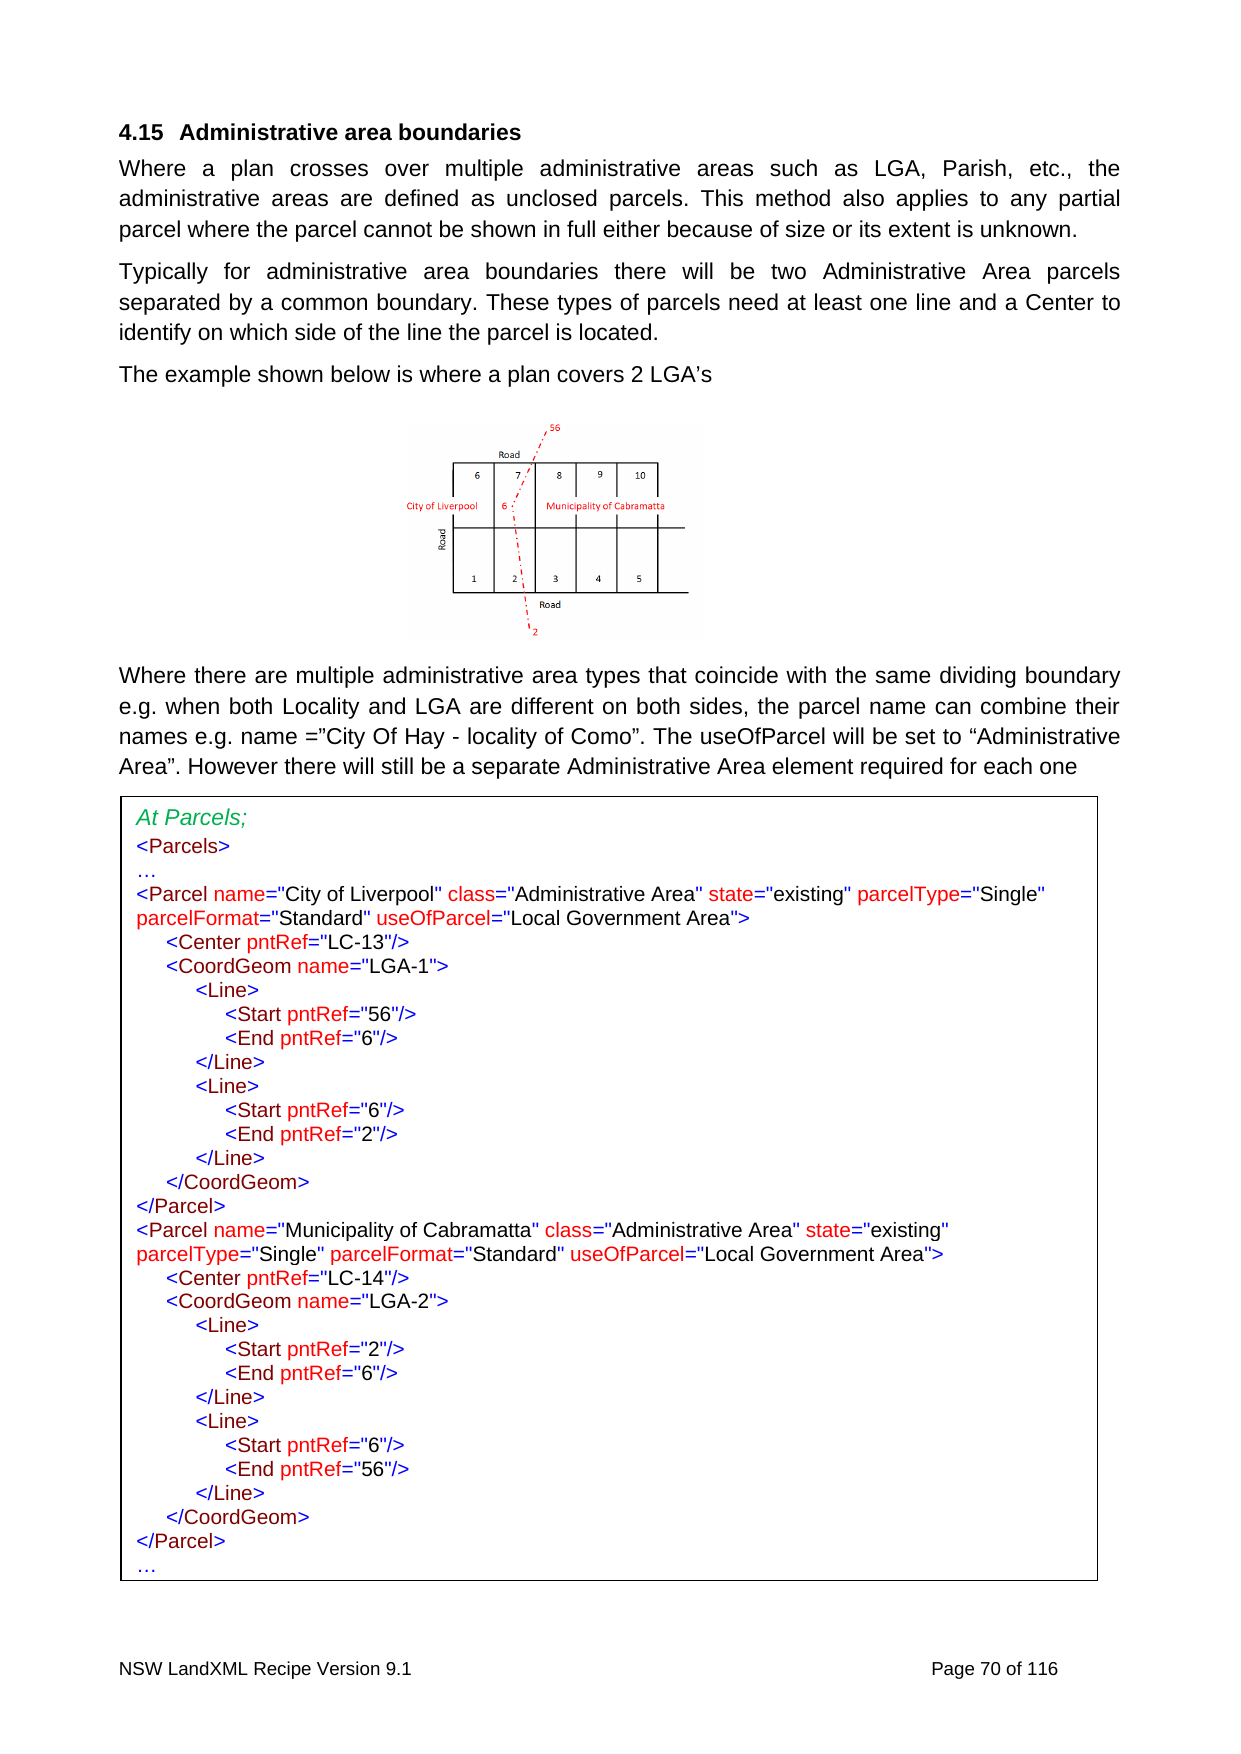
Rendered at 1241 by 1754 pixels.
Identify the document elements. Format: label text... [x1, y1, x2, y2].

picture [401, 423, 706, 643]
text Typically for administrative area boundaries there will be two Administrative Area parcels separated by a common boundary. These types of parcels need at least one line and a Center to identify on which side of the line the parcel is located. [119, 258, 1121, 345]
subtitle 4.15 Administrative area boundaries [119, 119, 1123, 145]
text The example shown below is where a plan covers 2 LGA’s [119, 361, 1121, 388]
text Where there are multiple administrative area types that coincide with the same dividing boundary e.g. when both Locality and LGA are different on both sides, the parcel name can combine their names e.g. name =”City Of Hay - locality of Como”. The useOfParcel will be set to “Administrative Area”. However there will still be a separate Administrative Area element required for each one [119, 404, 1121, 779]
text Where a plan crosses over multiple administrative areas such as LGA, Parish, etc., the administrative areas are defined as unclosed parcels. This method also applies to any partial parcel where the parcel cannot be shown in full either because of size or its extent is unknown. [119, 155, 1121, 242]
